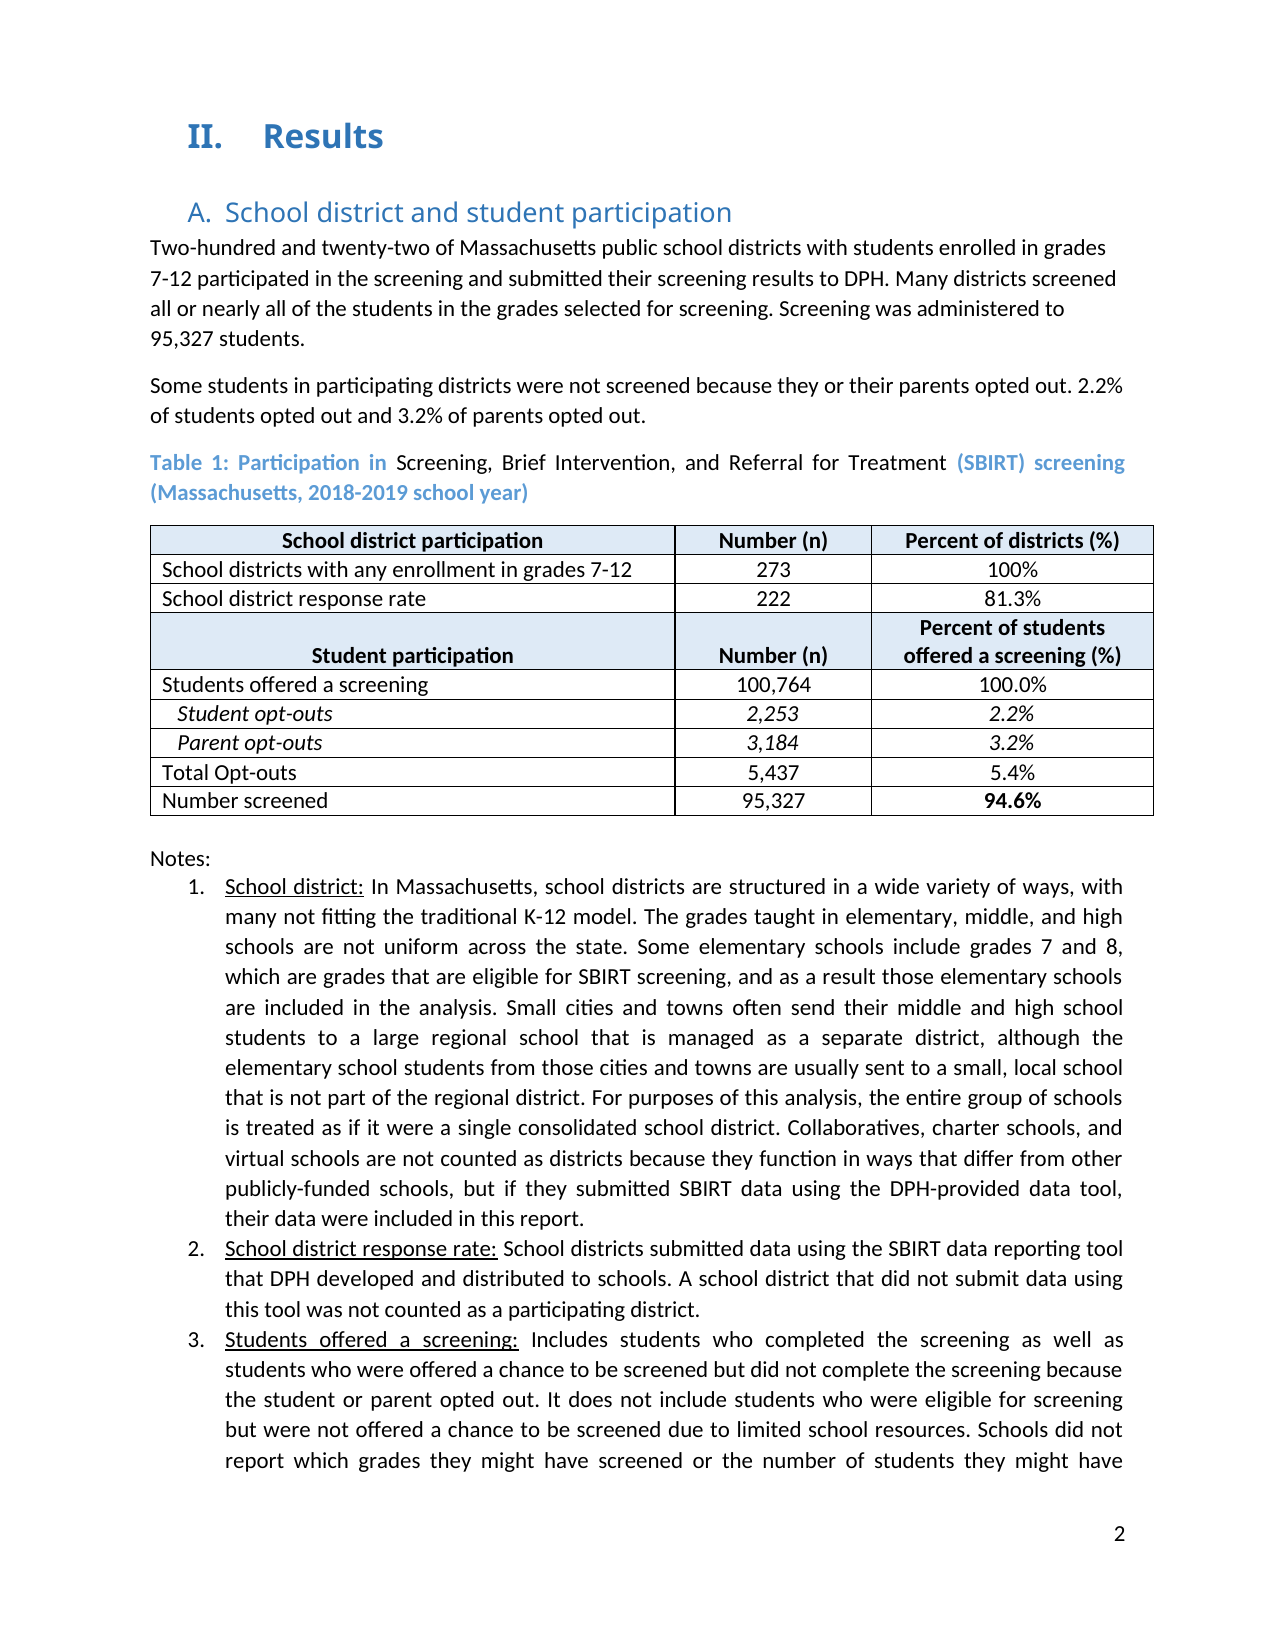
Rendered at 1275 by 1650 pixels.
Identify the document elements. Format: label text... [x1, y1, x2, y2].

table_cell 100,764 [676, 670, 871, 698]
subtitle School district and student participation [187, 194, 1125, 231]
text Notes: [150, 816, 1125, 872]
subtitle Results [187, 112, 1125, 158]
table_cell School districts with any enrollment in grades 7-12 [151, 555, 674, 583]
table_header Percent of districts (%) [872, 526, 1153, 554]
table_cell 5.4% [872, 758, 1153, 786]
table_cell 2.2% [872, 700, 1153, 727]
table_cell School district response rate [151, 584, 674, 612]
table_cell 2,253 [676, 700, 871, 727]
table_header Number (n) [676, 526, 871, 554]
table_cell 100% [872, 555, 1153, 583]
table_cell Students offered a screening [151, 670, 674, 698]
table_cell Student participation [151, 613, 674, 669]
table_cell Number screened [151, 787, 674, 815]
table_cell 222 [676, 584, 871, 612]
table_cell 94.6% [872, 787, 1153, 815]
text Table 1: Participation in Screening, Brief Intervention, and Referral for Treatment (SBIRT) screening (Massachusetts, 2018-2019 school year) [150, 448, 1125, 506]
table_cell 273 [676, 555, 871, 583]
text Some students in participating districts were not screened because they or their parents opted out. 2.2% of students opted out and 3.2% of parents opted out. [150, 371, 1125, 429]
table_cell 3.2% [872, 729, 1153, 757]
table_header School district participation [151, 526, 674, 554]
table_cell 5,437 [676, 758, 871, 786]
table_cell 3,184 [676, 729, 871, 757]
table_cell 81.3% [872, 584, 1153, 612]
list School district: In Massachusetts, school districts are structured in a wide variety of ways, with many not fitting the traditional K-12 model. The grades taught in elementary, middle, and high schools are not uniform across the state. Some elementary schools include grades 7 and 8, which are grades that are eligible for SBIRT screening, and as a result those elementary schools are included in the analysis. Small cities and towns often send their middle and high school students to a large regional school that is managed as a separate district, although the elementary school students from those cities and towns are usually sent to a small, local school that is not part of the regional district. For purposes of this analysis, the entire group of schools is treated as if it were a single consolidated school district. Collaboratives, charter schools, and virtual schools are not counted as districts because they function in ways that differ from other publicly-funded schools, but if they submitted SBIRT data using the DPH-provided data tool, their data were included in this report. [187, 872, 1125, 1232]
text Two-hundred and twenty-two of Massachusetts public school districts with students enrolled in grades 7-12 participated in the screening and submitted their screening results to DPH. Many districts screened all or nearly all of the students in the grades selected for screening. Screening was administered to 95,327 students. [150, 233, 1125, 352]
table_cell Percent of students offered a screening (%) [872, 613, 1153, 669]
table_cell Number (n) [676, 613, 871, 669]
table_cell 100.0% [872, 670, 1153, 698]
table_cell Total Opt-outs [151, 758, 674, 786]
table_cell Parent opt-outs [151, 729, 674, 757]
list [187, 1325, 1125, 1474]
table_cell 95,327 [676, 787, 871, 815]
table_cell Student opt-outs [151, 700, 674, 727]
list School district response rate: School districts submitted data using the SBIRT data reporting tool that DPH developed and distributed to schools. A school district that did not submit data using this tool was not counted as a participating district. [187, 1234, 1125, 1323]
